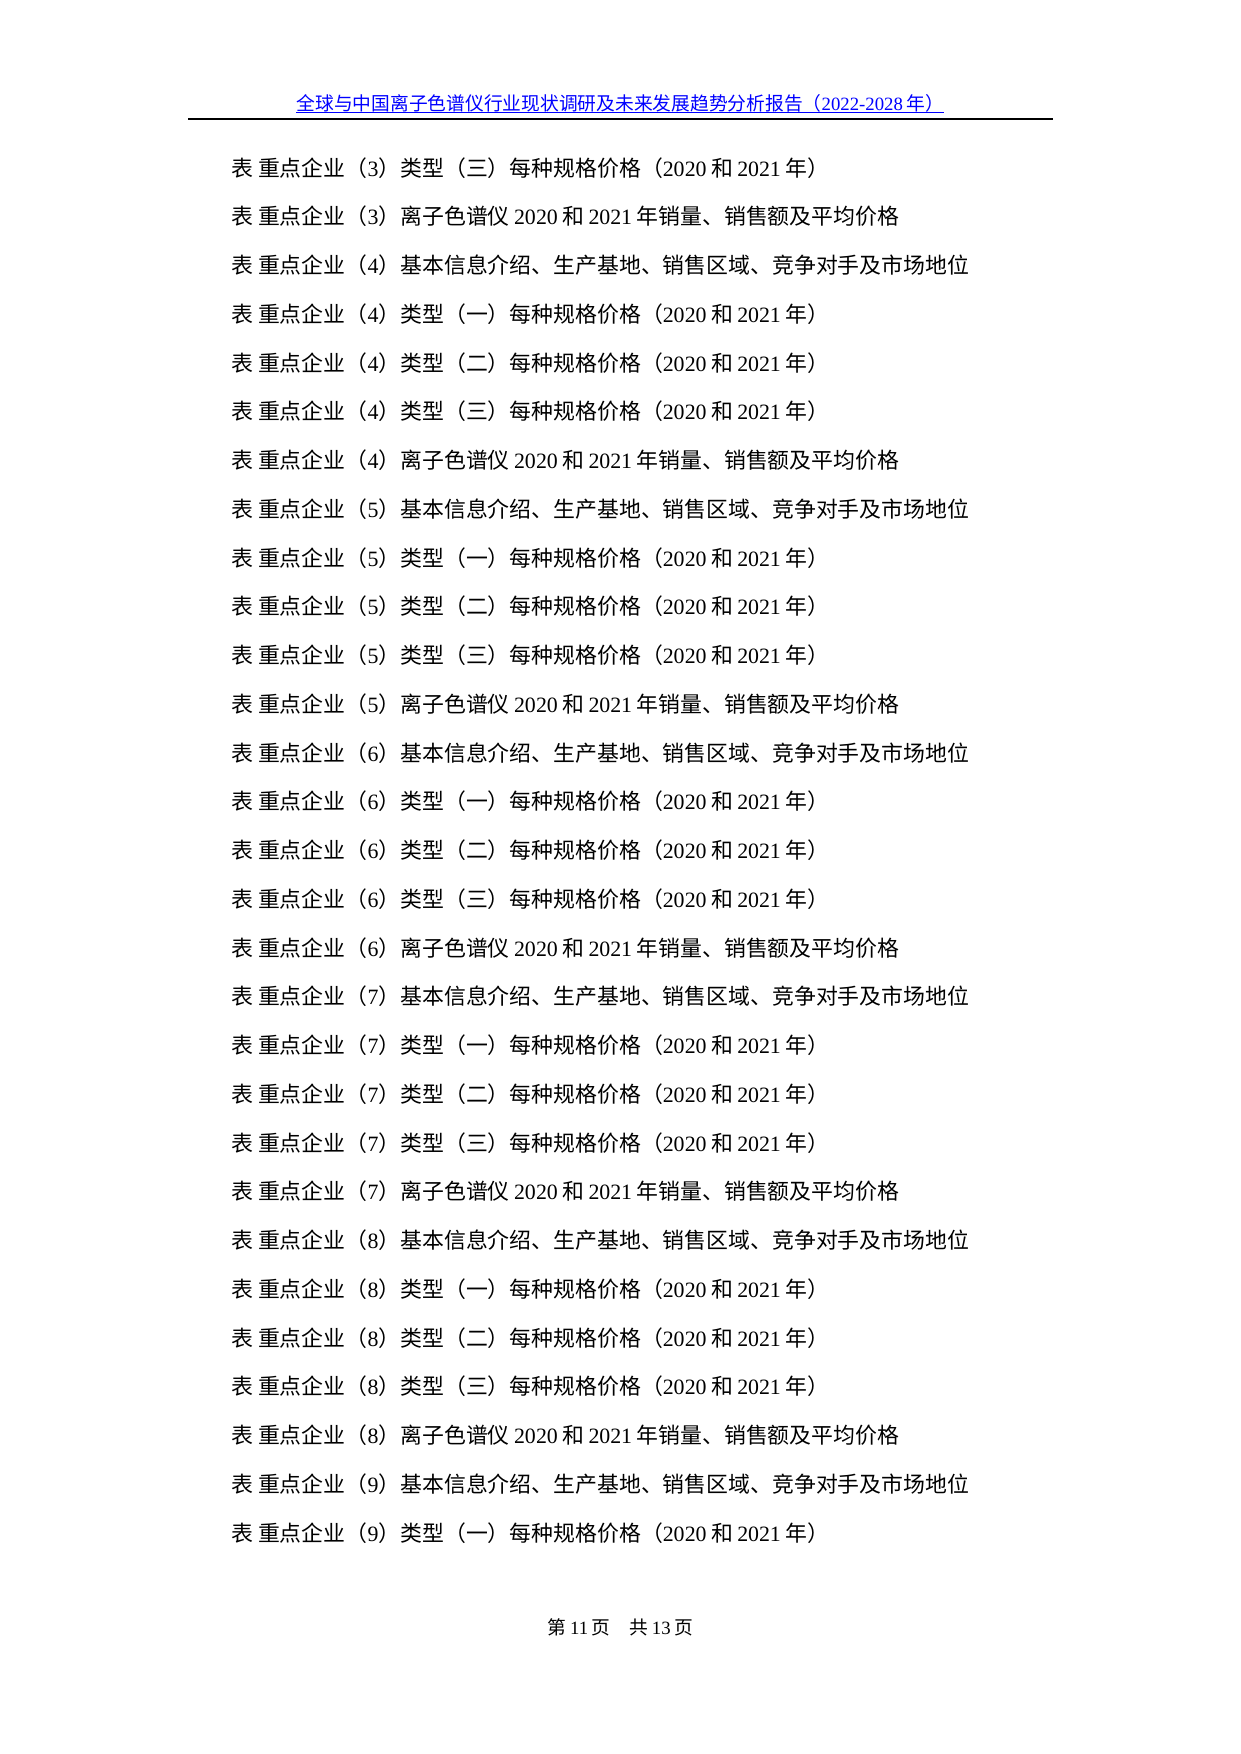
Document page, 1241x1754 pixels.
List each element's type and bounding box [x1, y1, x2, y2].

text [187, 150, 1053, 1548]
